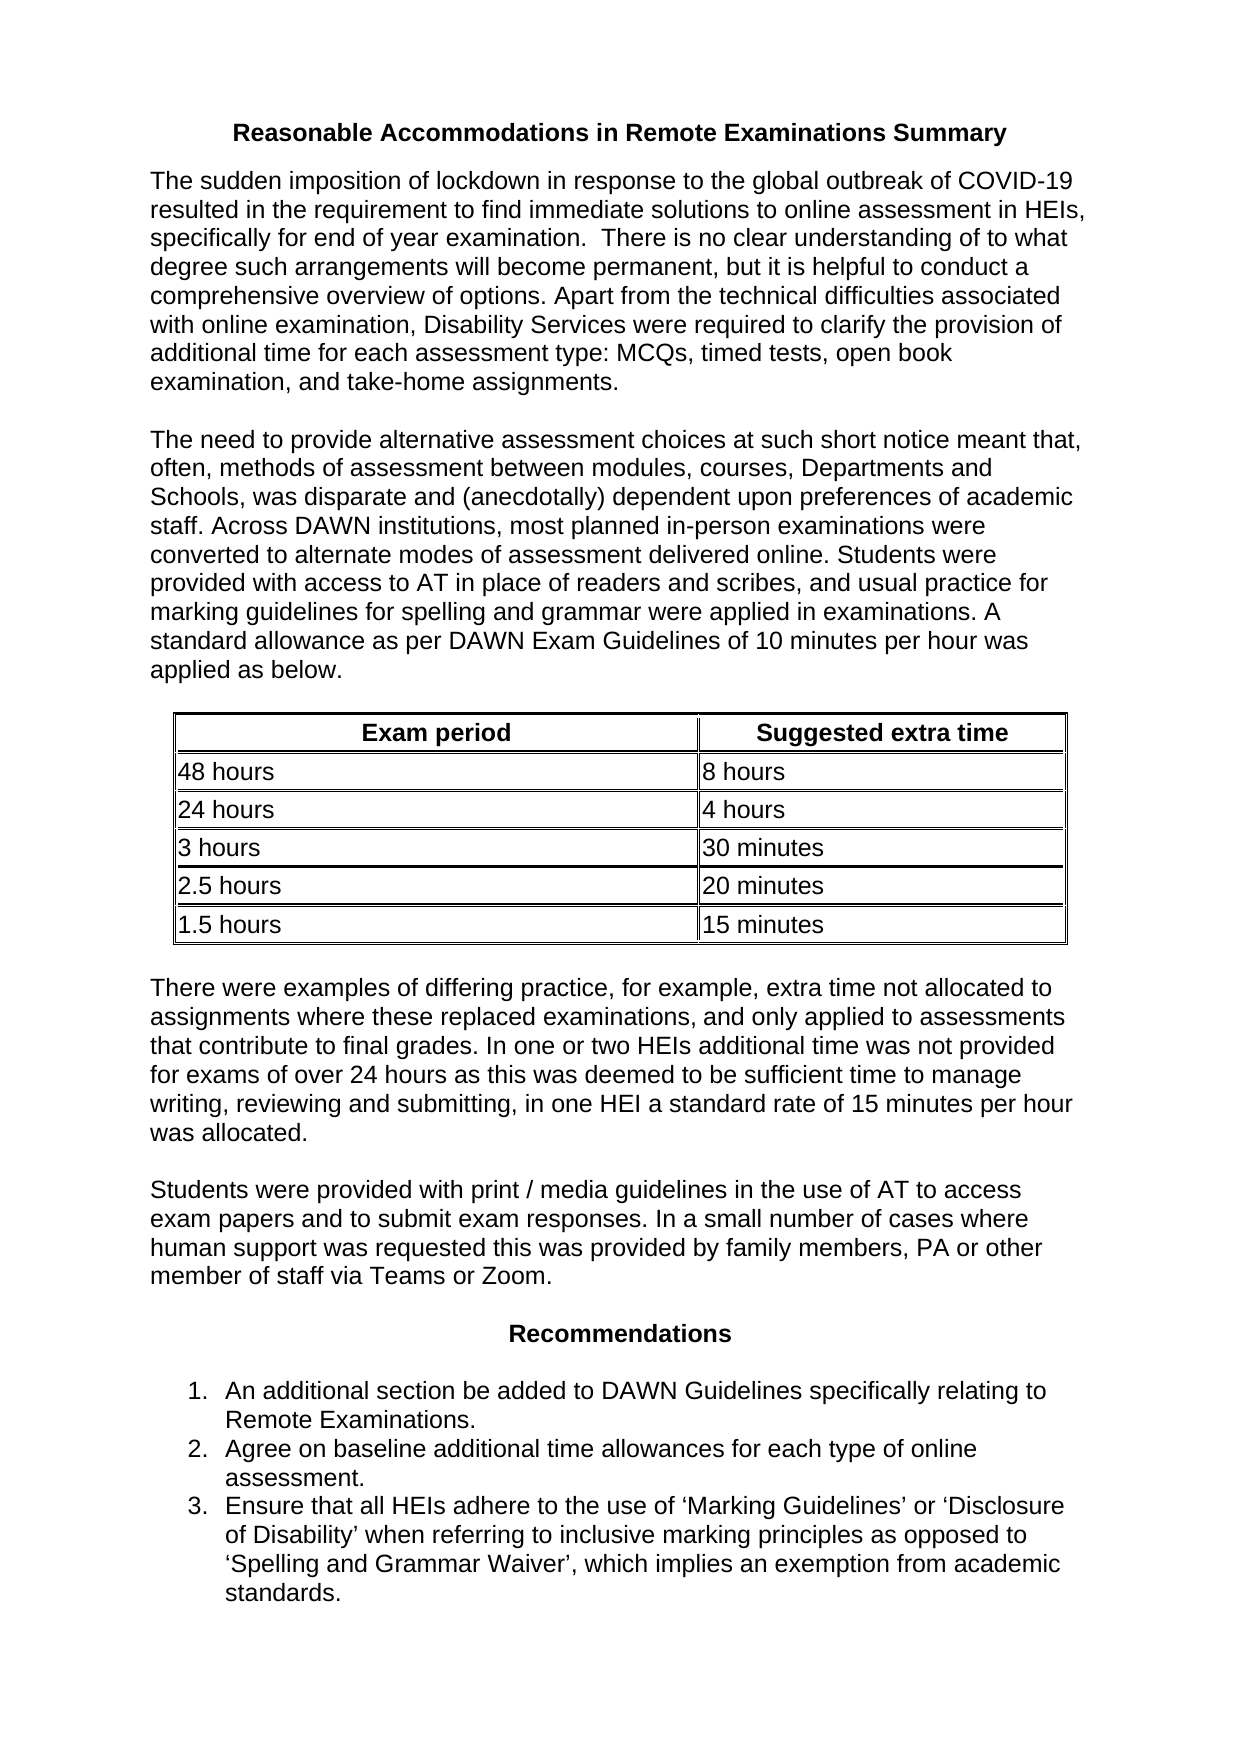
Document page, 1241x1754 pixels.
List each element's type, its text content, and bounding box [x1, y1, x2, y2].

list An additional section be added to DAWN Guidelines specifically relating to Remote Examinations. [187, 1376, 1090, 1434]
table_cell 4 hours [700, 789, 1065, 827]
table_cell 2.5 hours [176, 865, 697, 903]
table_header Exam period [176, 715, 699, 750]
list Ensure that all HEIs adhere to the use of ‘Marking Guidelines’ or ‘Disclosure of Disability’ when referring to inclusive marking principles as opposed to ‘Spelling and Grammar Waiver’, which implies an exemption from academic standards. [187, 1491, 1090, 1606]
table_cell 3 hours [174, 827, 699, 865]
table_cell 20 minutes [700, 865, 1065, 903]
text Reasonable Accommodations in Remote Examinations Summary [150, 118, 1090, 147]
list Agree on baseline additional time allowances for each type of online assessment. [187, 1434, 1090, 1491]
text Students were provided with print / media guidelines in the use of AT to access exam papers and to submit exam responses. In a small number of cases where human support was requested this was provided by family members, PA or other member of staff via Teams or Zoom. [150, 1175, 1090, 1290]
text The sudden imposition of lockdown in response to the global outbreak of COVID-19 resulted in the requirement to find immediate solutions to online assessment in HEIs, specifically for end of year examination. There is no clear understanding of to what degree such arrangements will become permanent, but it is helpful to conduct a comprehensive overview of options. Apart from the technical difficulties associated with online examination, Disability Services were required to clarify the provision of additional time for each assessment type: MCQs, timed tests, open book examination, and take-home assignments. [150, 166, 1090, 396]
text The need to provide alternative assessment choices at such short notice meant that, often, methods of assessment between modules, courses, Departments and Schools, was disparate and (anecdotally) dependent upon preferences of academic staff. Across DAWN institutions, most planned in-person examinations were converted to alternate modes of assessment delivered online. Students were provided with access to AT in place of readers and scribes, and usual practice for marking guidelines for spelling and grammar were applied in examinations. A standard allowance as per DAWN Exam Guidelines of 10 minutes per hour was applied as below. [150, 424, 1090, 683]
text There were examples of differing practice, for example, extra time not allocated to assignments where these replaced examinations, and only applied to assessments that contribute to final grades. In one or two HEIs additional time was not provided for exams of over 24 hours as this was deemed to be sufficient time to manage writing, reviewing and submitting, in one HEI a standard rate of 15 minutes per hour was allocated. [150, 973, 1090, 1146]
text Recommendations [150, 1319, 1090, 1348]
table_cell 30 minutes [699, 827, 1066, 865]
table_cell 8 hours [700, 750, 1065, 788]
table_cell 48 hours [176, 750, 697, 788]
table_header Suggested extra time [699, 715, 1065, 750]
table_cell 1.5 hours [176, 903, 699, 941]
table_cell 15 minutes [699, 903, 1065, 941]
table_cell 24 hours [176, 789, 697, 827]
